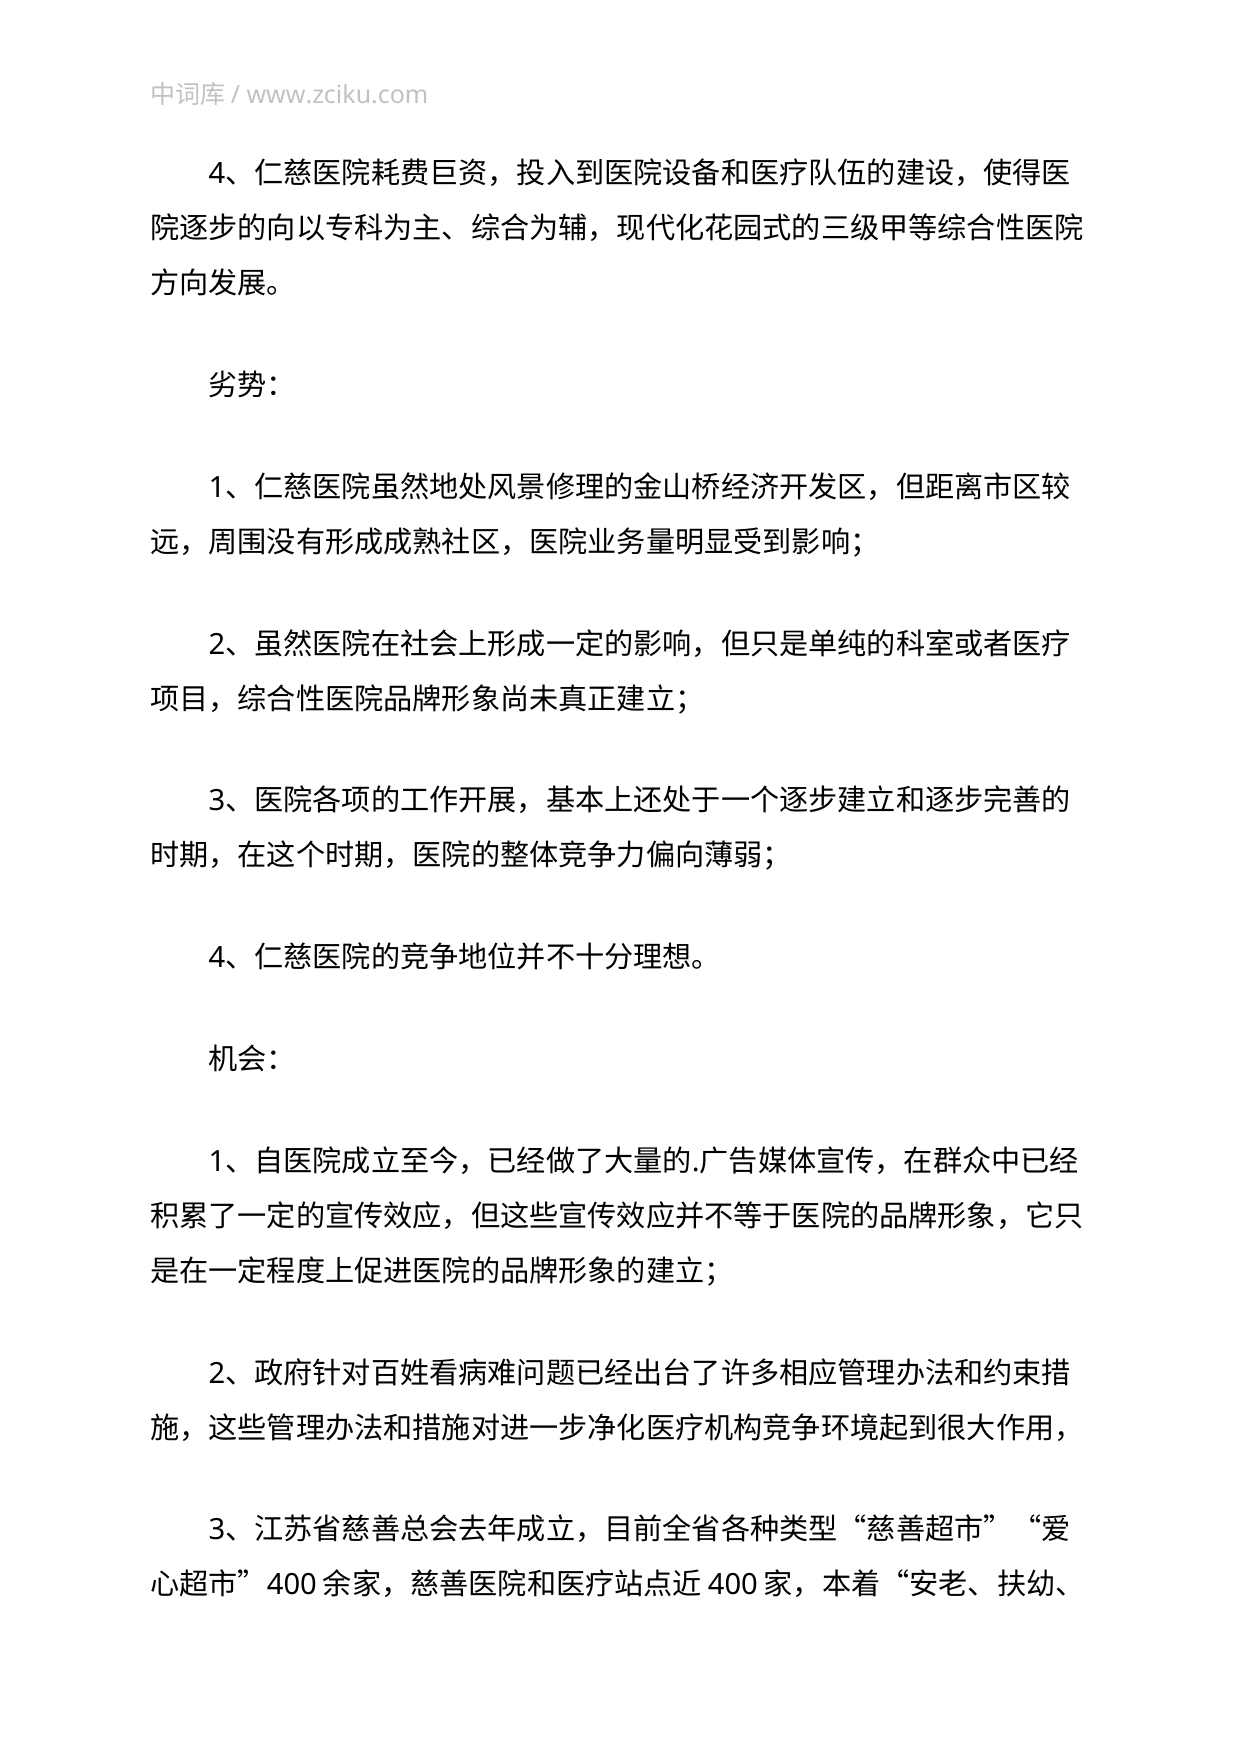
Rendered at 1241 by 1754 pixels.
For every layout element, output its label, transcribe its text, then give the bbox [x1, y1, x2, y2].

text 1、仁慈医院虽然地处风景修理的金山桥经济开发区，但距离市区较远，周围没有形成成熟社区，医院业务量明显受到影响； [150, 463, 1090, 561]
text 4、仁慈医院的竞争地位并不十分理想。 [150, 934, 1090, 976]
text 劣势： [150, 362, 1090, 404]
text 4、仁慈医院耗费巨资，投入到医院设备和医疗队伍的建设，使得医院逐步的向以专科为主、综合为辅，现代化花园式的三级甲等综合性医院方向发展。 [150, 150, 1090, 302]
text 1、自医院成立至今，已经做了大量的.广告媒体宣传，在群众中已经积累了一定的宣传效应，但这些宣传效应并不等于医院的品牌形象，它只是在一定程度上促进医院的品牌形象的建立； [150, 1137, 1090, 1290]
text 3、医院各项的工作开展，基本上还处于一个逐步建立和逐步完善的时期，在这个时期，医院的整体竞争力偏向薄弱； [150, 777, 1090, 874]
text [150, 1506, 1090, 1603]
text 机会： [150, 1036, 1090, 1078]
text 2、政府针对百姓看病难问题已经出台了许多相应管理办法和约束措施，这些管理办法和措施对进一步净化医疗机构竞争环境起到很大作用， [150, 1349, 1090, 1446]
text 2、虽然医院在社会上形成一定的影响，但只是单纯的科室或者医疗项目，综合性医院品牌形象尚未真正建立； [150, 620, 1090, 717]
